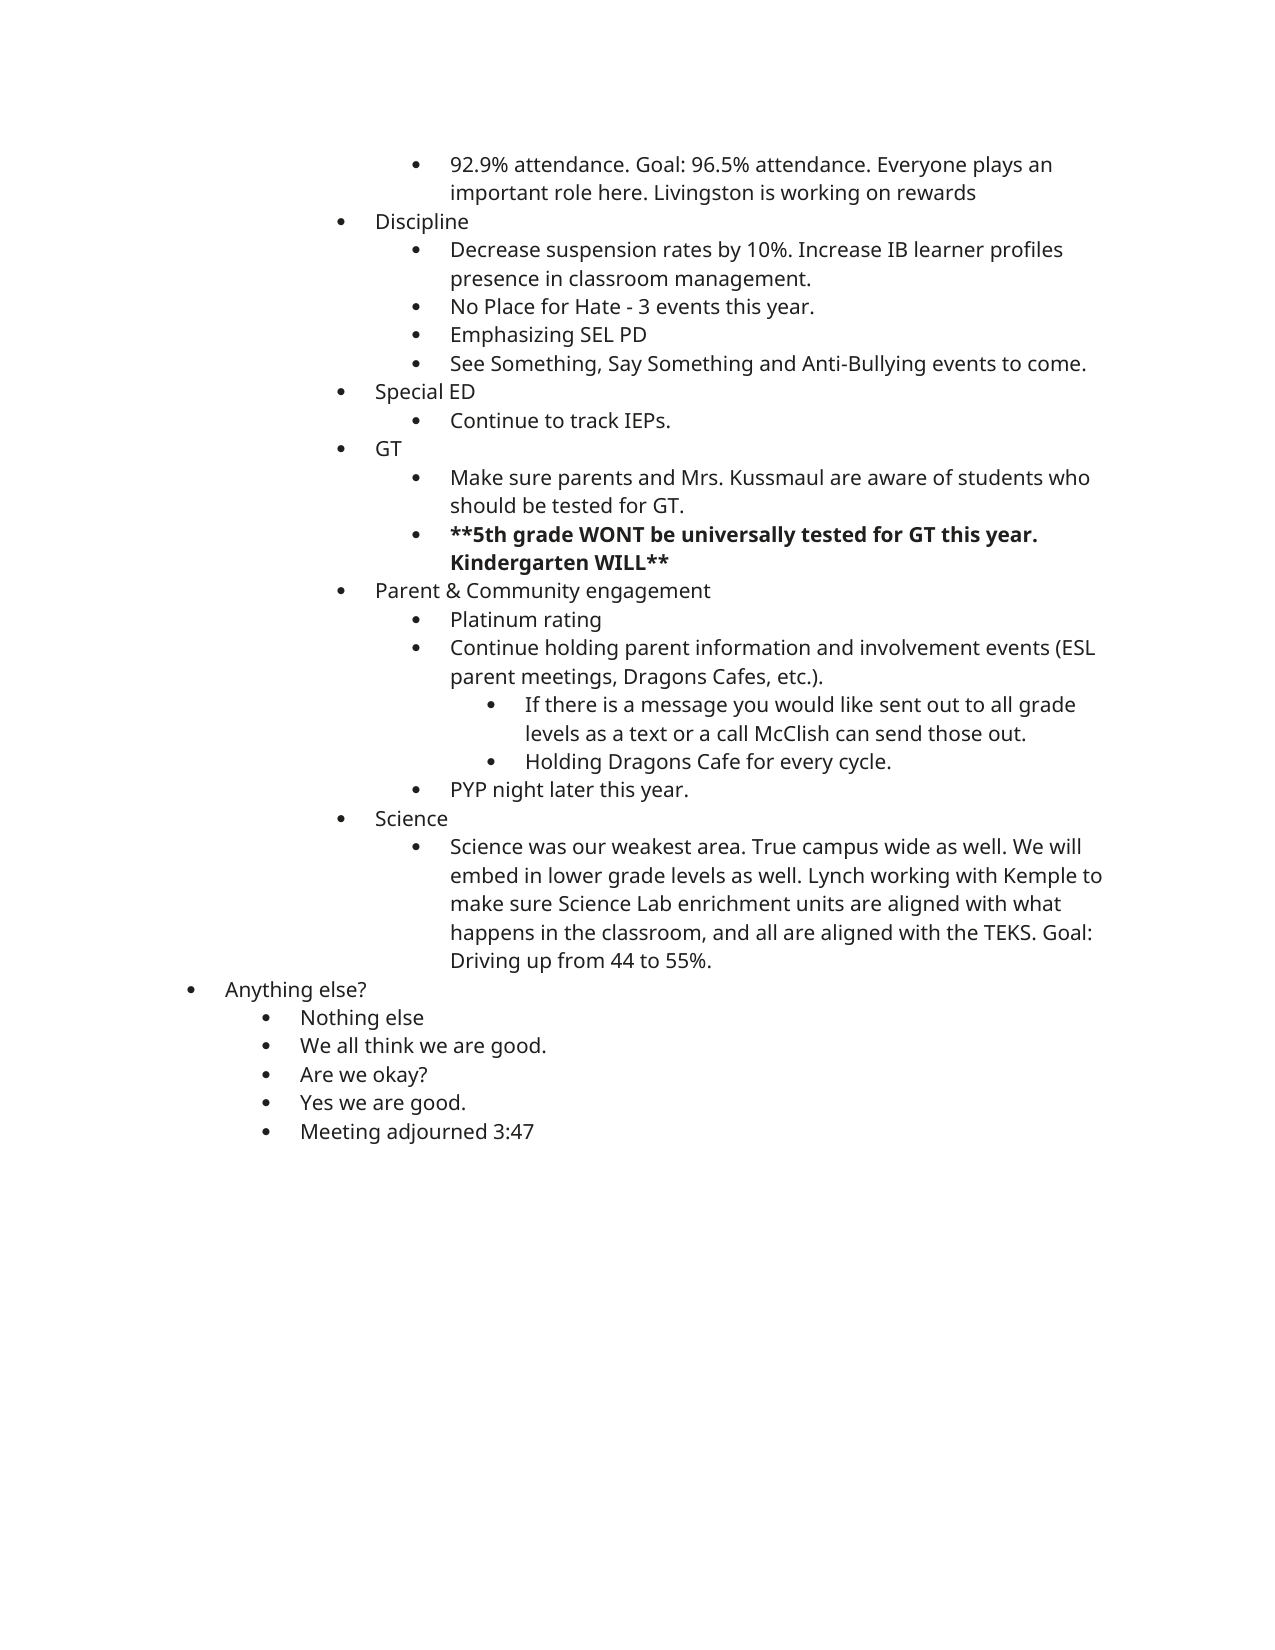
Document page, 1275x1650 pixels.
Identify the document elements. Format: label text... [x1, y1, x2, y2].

list Science [337, 804, 1125, 832]
list Special ED [337, 377, 1125, 406]
list See Something, Say Something and Anti-Bullying events to come. [412, 349, 1125, 377]
list **5th grade WONT be universally tested for GT this year. Kindergarten WILL** [412, 520, 1125, 577]
list Anything else? [187, 975, 1125, 1003]
list Meeting adjourned 3:47 [262, 1117, 1125, 1145]
list We all think we are good. [262, 1032, 1125, 1060]
list PYP night later this year. [412, 776, 1125, 804]
list Platinum rating [412, 605, 1125, 633]
list Discipline [337, 207, 1125, 235]
list 92.9% attendance. Goal: 96.5% attendance. Everyone plays an important role here. Livingston is working on rewards [412, 150, 1125, 207]
list Are we okay? [262, 1060, 1125, 1088]
list If there is a message you would like sent out to all grade levels as a text or a call McClish can send those out. [487, 690, 1125, 747]
list GT [337, 434, 1125, 463]
list Yes we are good. [262, 1088, 1125, 1117]
list Continue to track IEPs. [412, 406, 1125, 434]
list Parent & Community engagement [337, 577, 1125, 605]
list Decrease suspension rates by 10%. Increase IB learner profiles presence in classroom management. [412, 235, 1125, 292]
list Make sure parents and Mrs. Kussmaul are aware of students who should be tested for GT. [412, 463, 1125, 520]
list Emphasizing SEL PD [412, 321, 1125, 349]
list Nothing else [262, 1003, 1125, 1032]
list Science was our weakest area. True campus wide as well. We will embed in lower grade levels as well. Lynch working with Kemple to make sure Science Lab enrichment units are aligned with what happens in the classroom, and all are aligned with the TEKS. Goal: Driving up from 44 to 55%. [412, 832, 1125, 975]
list Holding Dragons Cafe for every cycle. [487, 747, 1125, 776]
list No Place for Hate - 3 events this year. [412, 292, 1125, 321]
list Continue holding parent information and involvement events (ESL parent meetings, Dragons Cafes, etc.). [412, 633, 1125, 690]
